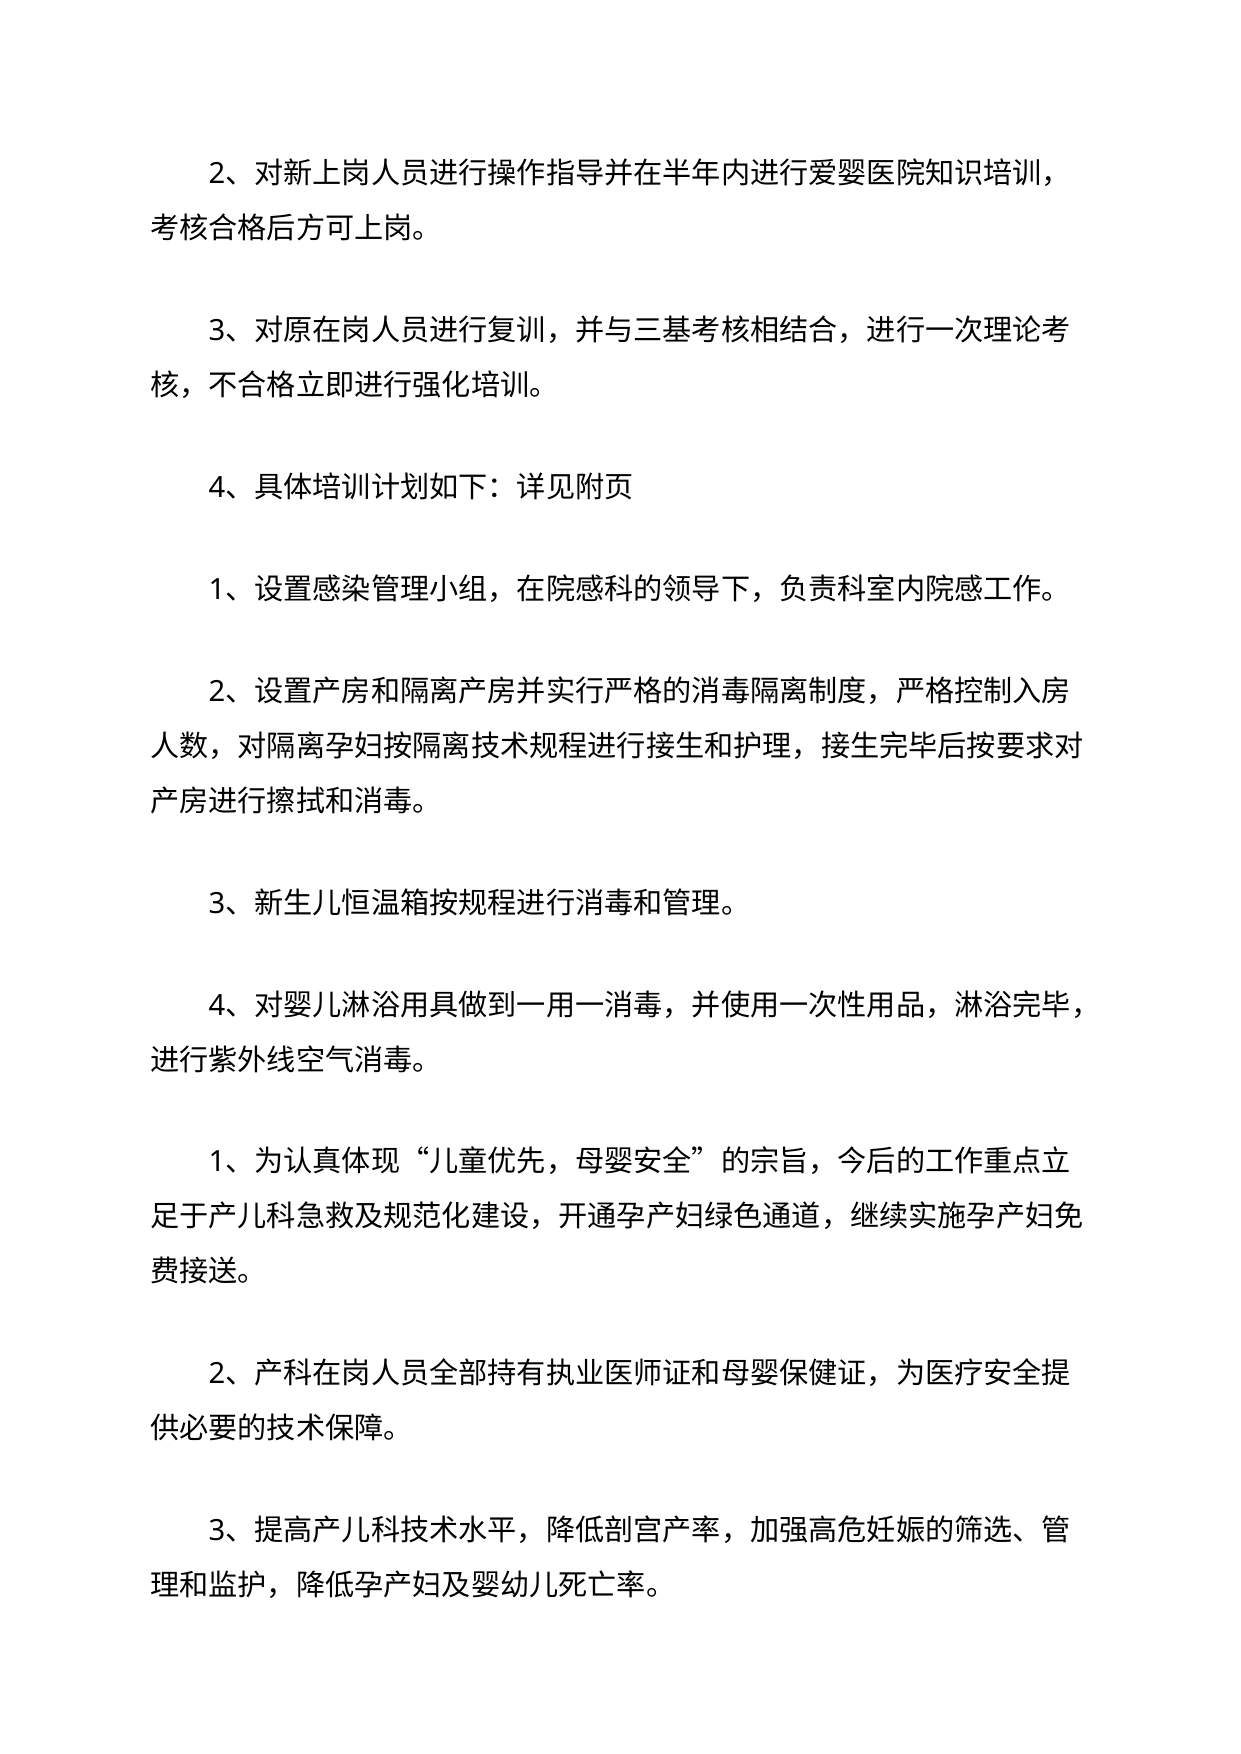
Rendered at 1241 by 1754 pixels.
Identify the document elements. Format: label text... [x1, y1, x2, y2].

text 1、为认真体现“儿童优先，母婴安全”的宗旨，今后的工作重点立足于产儿科急救及规范化建设，开通孕产妇绿色通道，继续实施孕产妇免费接送。 [150, 1138, 1090, 1290]
text 2、对新上岗人员进行操作指导并在半年内进行爱婴医院知识培训，考核合格后方可上岗。 [150, 150, 1090, 247]
text 3、新生儿恒温箱按规程进行消毒和管理。 [150, 879, 1090, 922]
text 3、提高产儿科技术水平，降低剖宫产率，加强高危妊娠的筛选、管理和监护，降低孕产妇及婴幼儿死亡率。 [150, 1506, 1090, 1604]
text 1、设置感染管理小组，在院感科的领导下，负责科室内院感工作。 [150, 566, 1090, 608]
text 3、对原在岗人员进行复训，并与三基考核相结合，进行一次理论考核，不合格立即进行强化培训。 [150, 307, 1090, 404]
text 4、对婴儿淋浴用具做到一用一消毒，并使用一次性用品，淋浴完毕，进行紫外线空气消毒。 [150, 981, 1090, 1078]
text 2、产科在岗人员全部持有执业医师证和母婴保健证，为医疗安全提供必要的技术保障。 [150, 1349, 1090, 1447]
text 2、设置产房和隔离产房并实行严格的消毒隔离制度，严格控制入房人数，对隔离孕妇按隔离技术规程进行接生和护理，接生完毕后按要求对产房进行擦拭和消毒。 [150, 667, 1090, 820]
text 4、具体培训计划如下：详见附页 [150, 463, 1090, 506]
